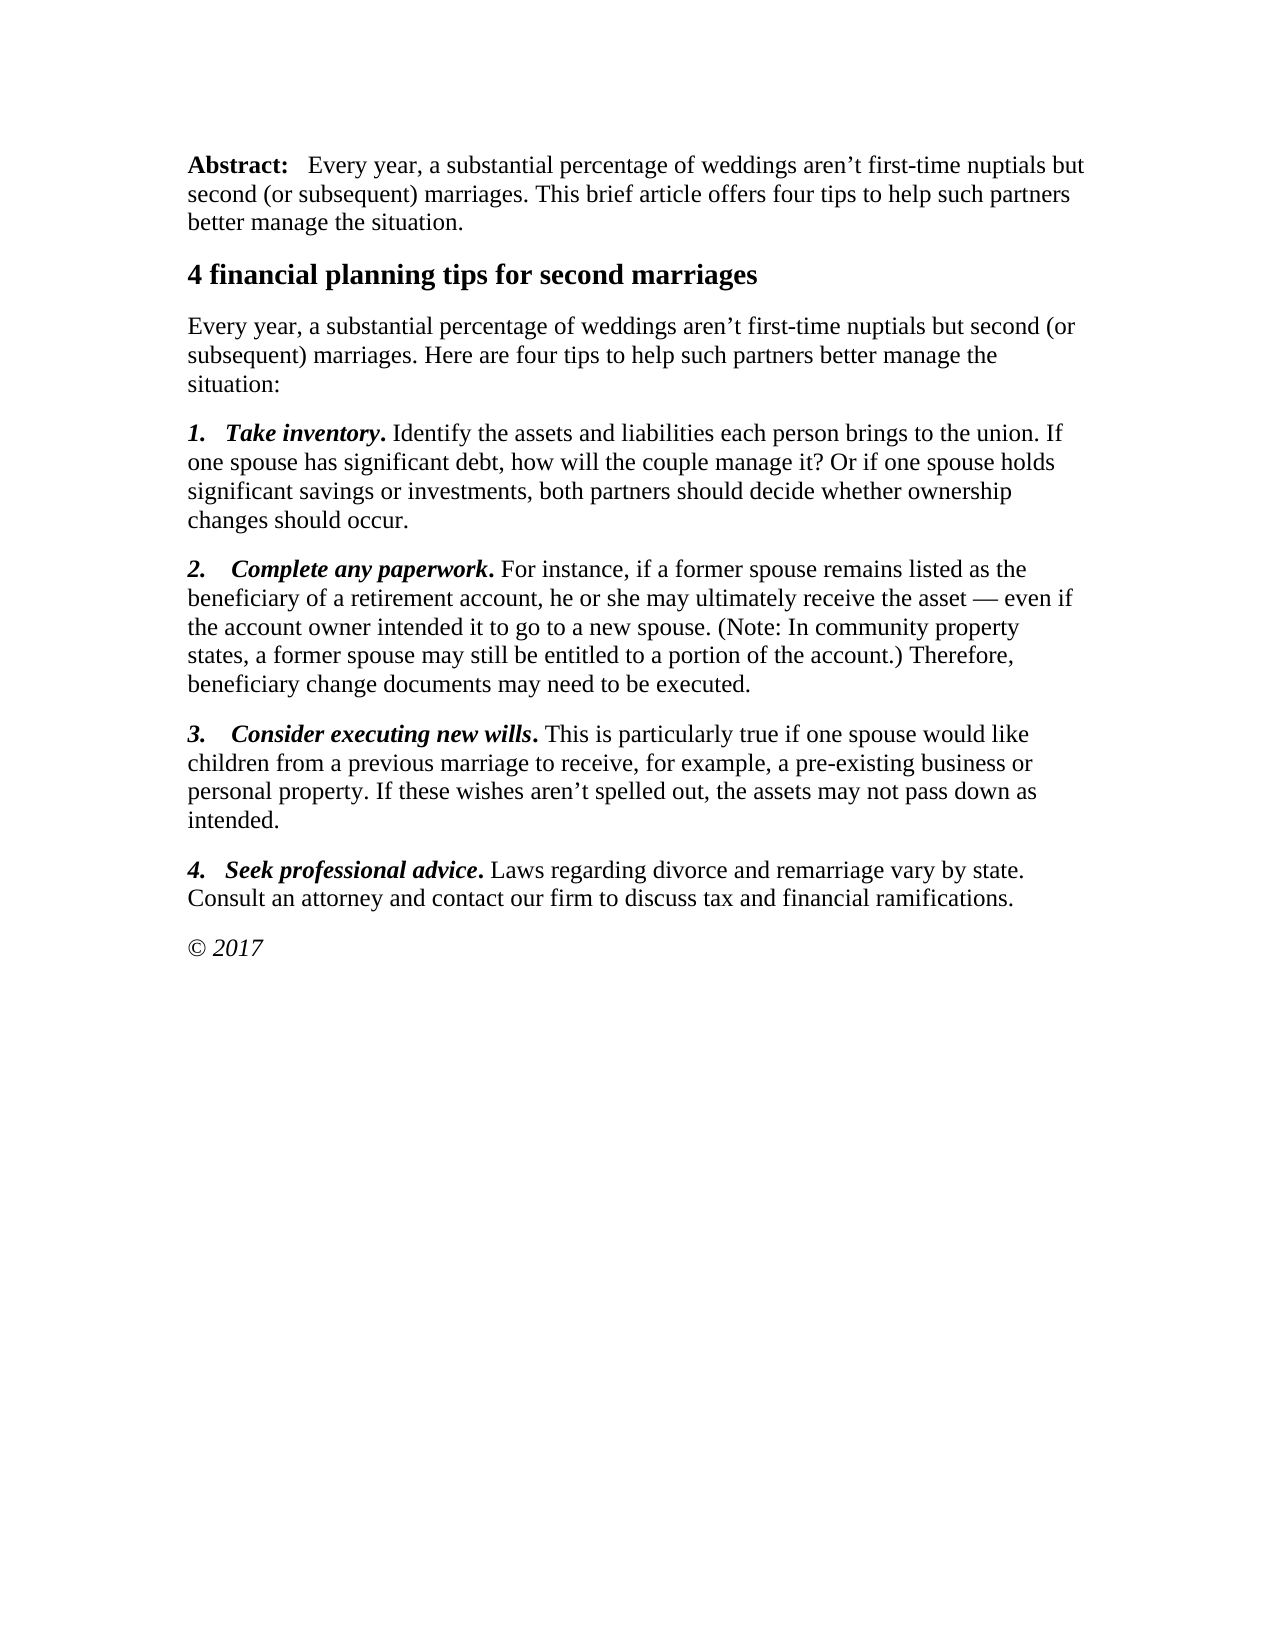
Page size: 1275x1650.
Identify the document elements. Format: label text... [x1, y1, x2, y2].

list Complete any paperwork. For instance, if a former spouse remains listed as the beneficiary of a retirement account, he or she may ultimately receive the asset — even if the account owner intended it to go to a new spouse. (Note: In community property states, a former spouse may still be entitled to a portion of the account.) Therefore, beneficiary change documents may need to be executed. [187, 554, 1087, 698]
list Take inventory. Identify the assets and liabilities each person brings to the union. If one spouse has significant debt, how will the couple manage it? Or if one spouse holds significant savings or investments, both partners should decide whether ownership changes should occur. [187, 418, 1087, 533]
text Abstract: Every year, a substantial percentage of weddings aren’t first-time nuptials but second (or subsequent) marriages. This brief article offers four tips to help such partners better manage the situation. [187, 150, 1087, 236]
list Seek professional advice. Laws regarding divorce and remarriage vary by state. Consult an attorney and contact our firm to discuss tax and financial ramifications. [187, 855, 1087, 912]
list Consider executing new wills. This is particularly true if one spouse would like children from a previous marriage to receive, for example, a pre-existing business or personal property. If these wishes aren’t spelled out, the assets may not pass down as intended. [187, 719, 1087, 834]
text 4 financial planning tips for second marriages [187, 257, 1087, 291]
text © 2017 [187, 933, 1087, 962]
text Every year, a substantial percentage of weddings aren’t first-time nuptials but second (or subsequent) marriages. Here are four tips to help such partners better manage the situation: [187, 311, 1087, 398]
